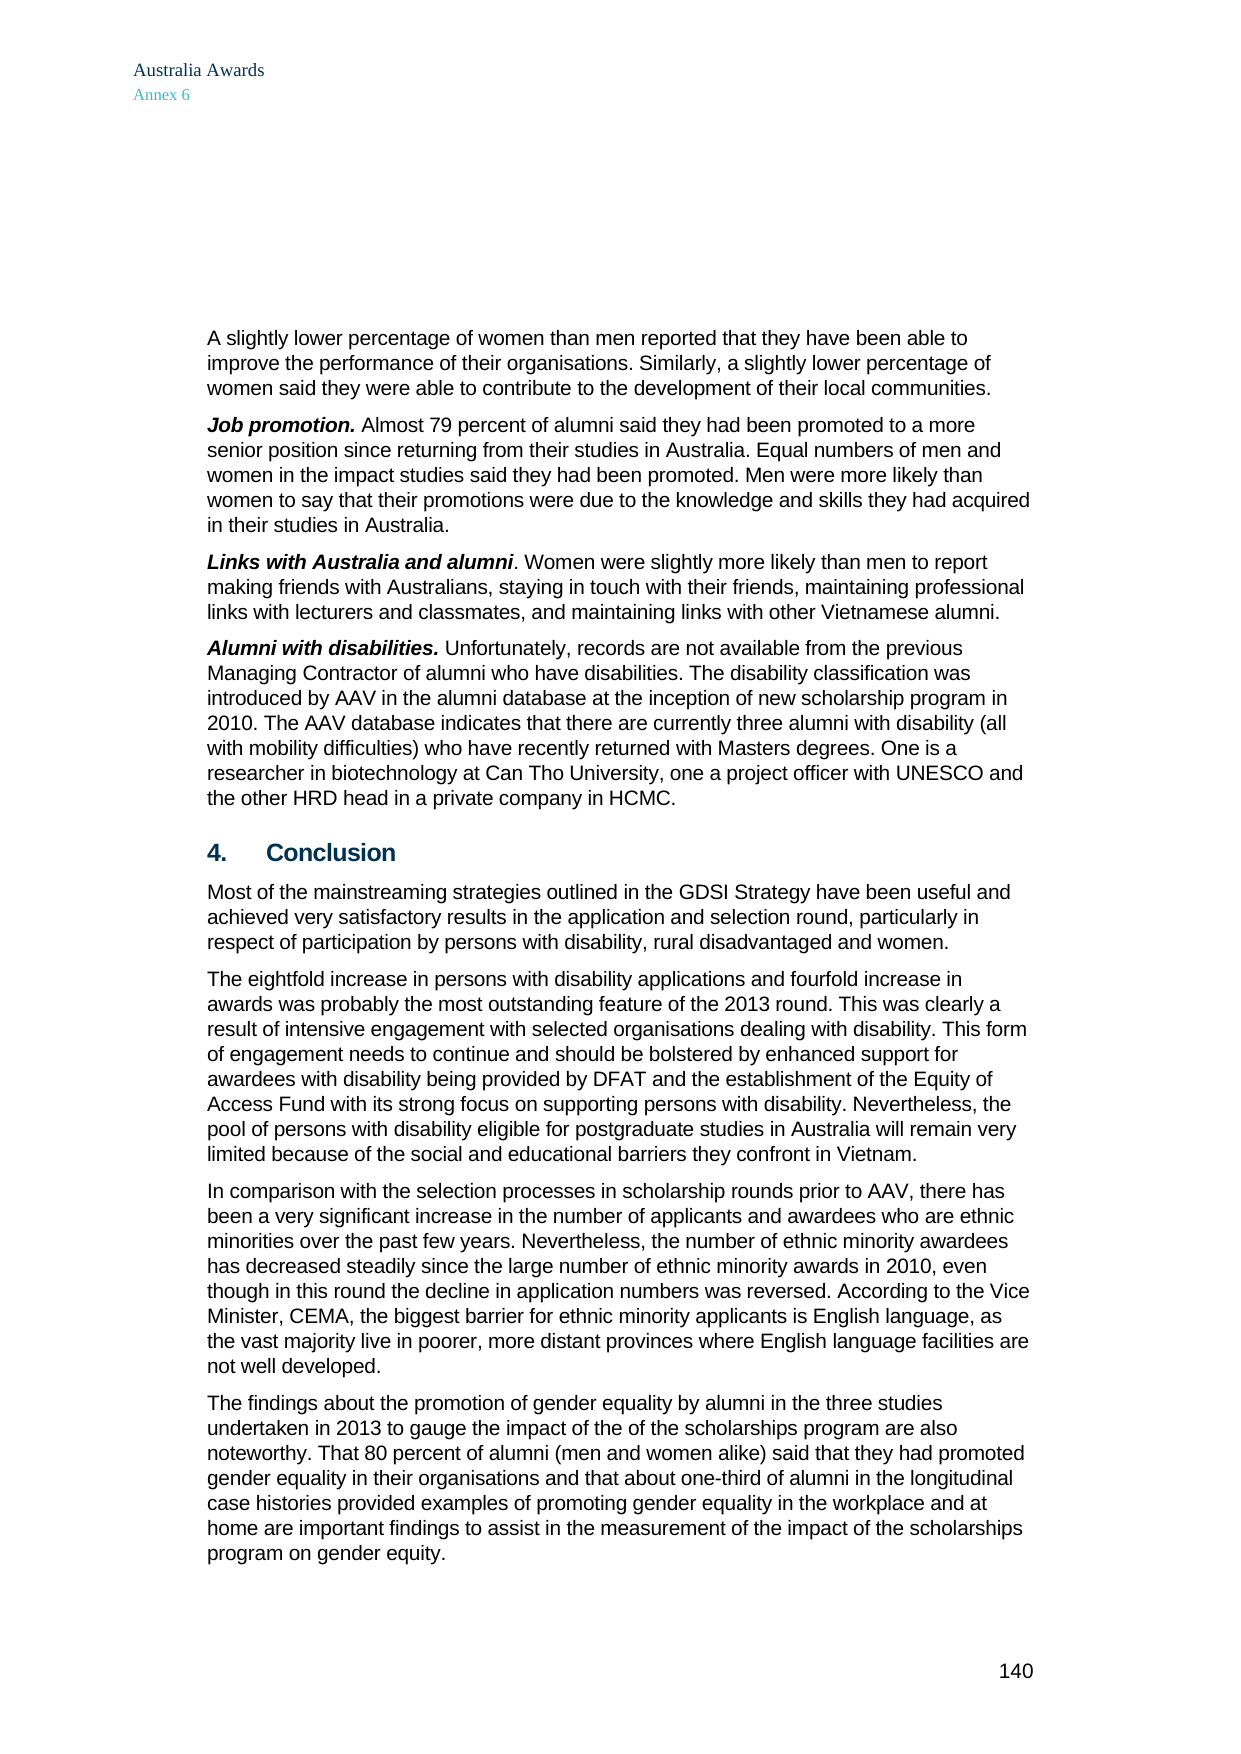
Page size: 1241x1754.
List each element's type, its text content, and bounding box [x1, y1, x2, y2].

text The findings about the promotion of gender equality by alumni in the three studies undertaken in 2013 to gauge the impact of the of the scholarships program are also noteworthy. That 80 percent of alumni (men and women alike) said that they had promoted gender equality in their organisations and that about one-third of alumni in the longitudinal case histories provided examples of promoting gender equality in the workplace and at home are important findings to assist in the measurement of the impact of the scholarships program on gender equity. [207, 1389, 1033, 1564]
text Job promotion. Almost 79 percent of alumni said they had been promoted to a more senior position since returning from their studies in Australia. Equal numbers of men and women in the impact studies said they had been promoted. Men were more likely than women to say that their promotions were due to the knowledge and skills they had acquired in their studies in Australia. [207, 412, 1033, 537]
text The eightfold increase in persons with disability applications and fourfold increase in awards was probably the most outstanding feature of the 2013 round. This was clearly a result of intensive engagement with selected organisations dealing with disability. This form of engagement needs to continue and should be bolstered by enhanced support for awardees with disability being provided by DFAT and the establishment of the Equity of Access Fund with its strong focus on supporting persons with disability. Nevertheless, the pool of persons with disability eligible for postgraduate studies in Australia will remain very limited because of the social and educational barriers they confront in Vietnam. [207, 966, 1033, 1166]
text Links with Australia and alumni. Women were slightly more likely than men to report making friends with Australians, staying in touch with their friends, maintaining professional links with lecturers and classmates, and maintaining links with other Vietnamese alumni. [207, 548, 1033, 623]
subtitle Conclusion [207, 835, 1033, 866]
text Alumni with disabilities. Unfortunately, records are not available from the previous Managing Contractor of alumni who have disabilities. The disability classification was introduced by AAV in the alumni database at the inception of new scholarship program in 2010. The AAV database indicates that there are currently three alumni with disability (all with mobility difficulties) who have recently returned with Masters degrees. One is a researcher in biotechnology at Can Tho University, one a project officer with UNESCO and the other HRD head in a private company in HCMC. [207, 635, 1033, 810]
text In comparison with the selection processes in scholarship rounds prior to AAV, there has been a very significant increase in the number of applicants and awardees who are ethnic minorities over the past few years. Nevertheless, the number of ethnic minority awardees has decreased steadily since the large number of ethnic minority awards in 2010, even though in this round the decline in application numbers was reversed. According to the Vice Minister, CEMA, the biggest barrier for ethnic minority applicants is English language, as the vast majority live in poorer, more distant provinces where English language facilities are not well developed. [207, 1177, 1033, 1377]
text A slightly lower percentage of women than men reported that they have been able to improve the performance of their organisations. Similarly, a slightly lower percentage of women said they were able to contribute to the development of their local communities. [207, 325, 1033, 400]
text Most of the mainstreaming strategies outlined in the GDSI Strategy have been useful and achieved very satisfactory results in the application and selection round, particularly in respect of participation by persons with disability, rural disadvantaged and women. [207, 879, 1033, 954]
